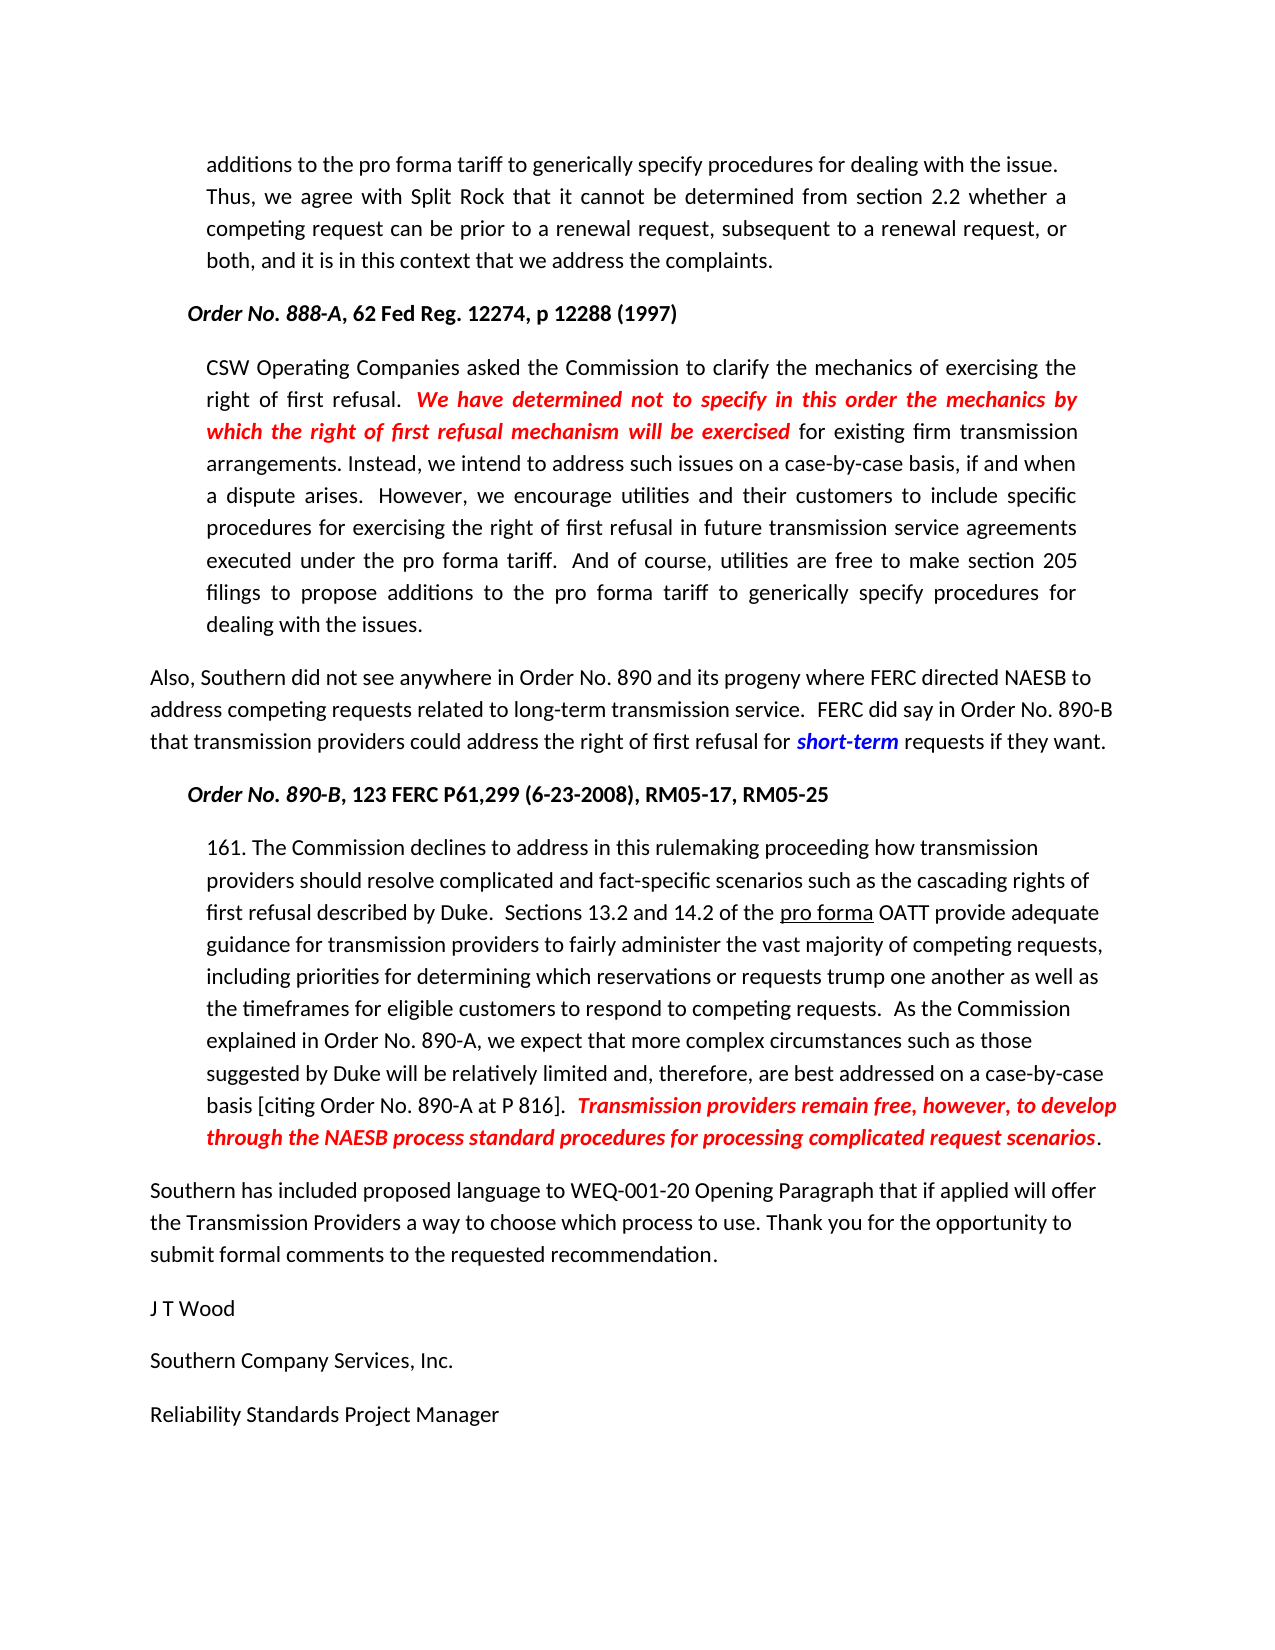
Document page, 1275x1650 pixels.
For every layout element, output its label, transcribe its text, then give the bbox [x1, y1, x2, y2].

text 161. The Commission declines to address in this rulemaking proceeding how transmission providers should resolve complicated and fact-specific scenarios such as the cascading rights of first refusal described by Duke. Sections 13.2 and 14.2 of the pro forma OATT provide adequate guidance for transmission providers to fairly administer the vast majority of competing requests, including priorities for determining which reservations or requests trump one another as well as the timeframes for eligible customers to respond to competing requests. As the Commission explained in Order No. 890-A, we expect that more complex circumstances such as those suggested by Duke will be relatively limited and, therefore, are best addressed on a case-by-case basis [citing Order No. 890-A at P 816]. Transmission providers remain free, however, to develop through the NAESB process standard procedures for processing complicated request scenarios. [206, 833, 1125, 1151]
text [206, 150, 1069, 274]
text J T Wood [150, 1294, 1125, 1322]
text Southern Company Services, Inc. [150, 1347, 1125, 1375]
text Southern has included proposed language to WEQ-001-20 Opening Paragraph that if applied will offer the Transmission Providers a way to choose which process to use. Thank you for the opportunity to submit formal comments to the requested recommendation. [150, 1176, 1125, 1269]
text Also, Southern did not see anywhere in Order No. 890 and its progeny where FERC directed NAESB to address competing requests related to long-term transmission service. FERC did say in Order No. 890-B that transmission providers could address the right of first refusal for short-term requests if they want. [150, 663, 1125, 756]
text CSW Operating Companies asked the Commission to clarify the mechanics of exercising the right of first refusal. We have determined not to specify in this order the mechanics by which the right of first refusal mechanism will be exercised for existing firm transmission arrangements. Instead, we intend to address such issues on a case-by-case basis, if and when a dispute arises. However, we encourage utilities and their customers to include specific procedures for exercising the right of first refusal in future transmission service agreements executed under the pro forma tariff. And of course, utilities are free to make section 205 filings to propose additions to the pro forma tariff to generically specify procedures for dealing with the issues. [206, 353, 1078, 638]
text Reliability Standards Project Manager [150, 1400, 1125, 1428]
text Order No. 888-A, 62 Fed Reg. 12274, p 12288 (1997) [187, 299, 1125, 328]
text Order No. 890-B, 123 FERC P61,299 (6-23-2008), RM05-17, RM05-25 [187, 781, 1125, 808]
